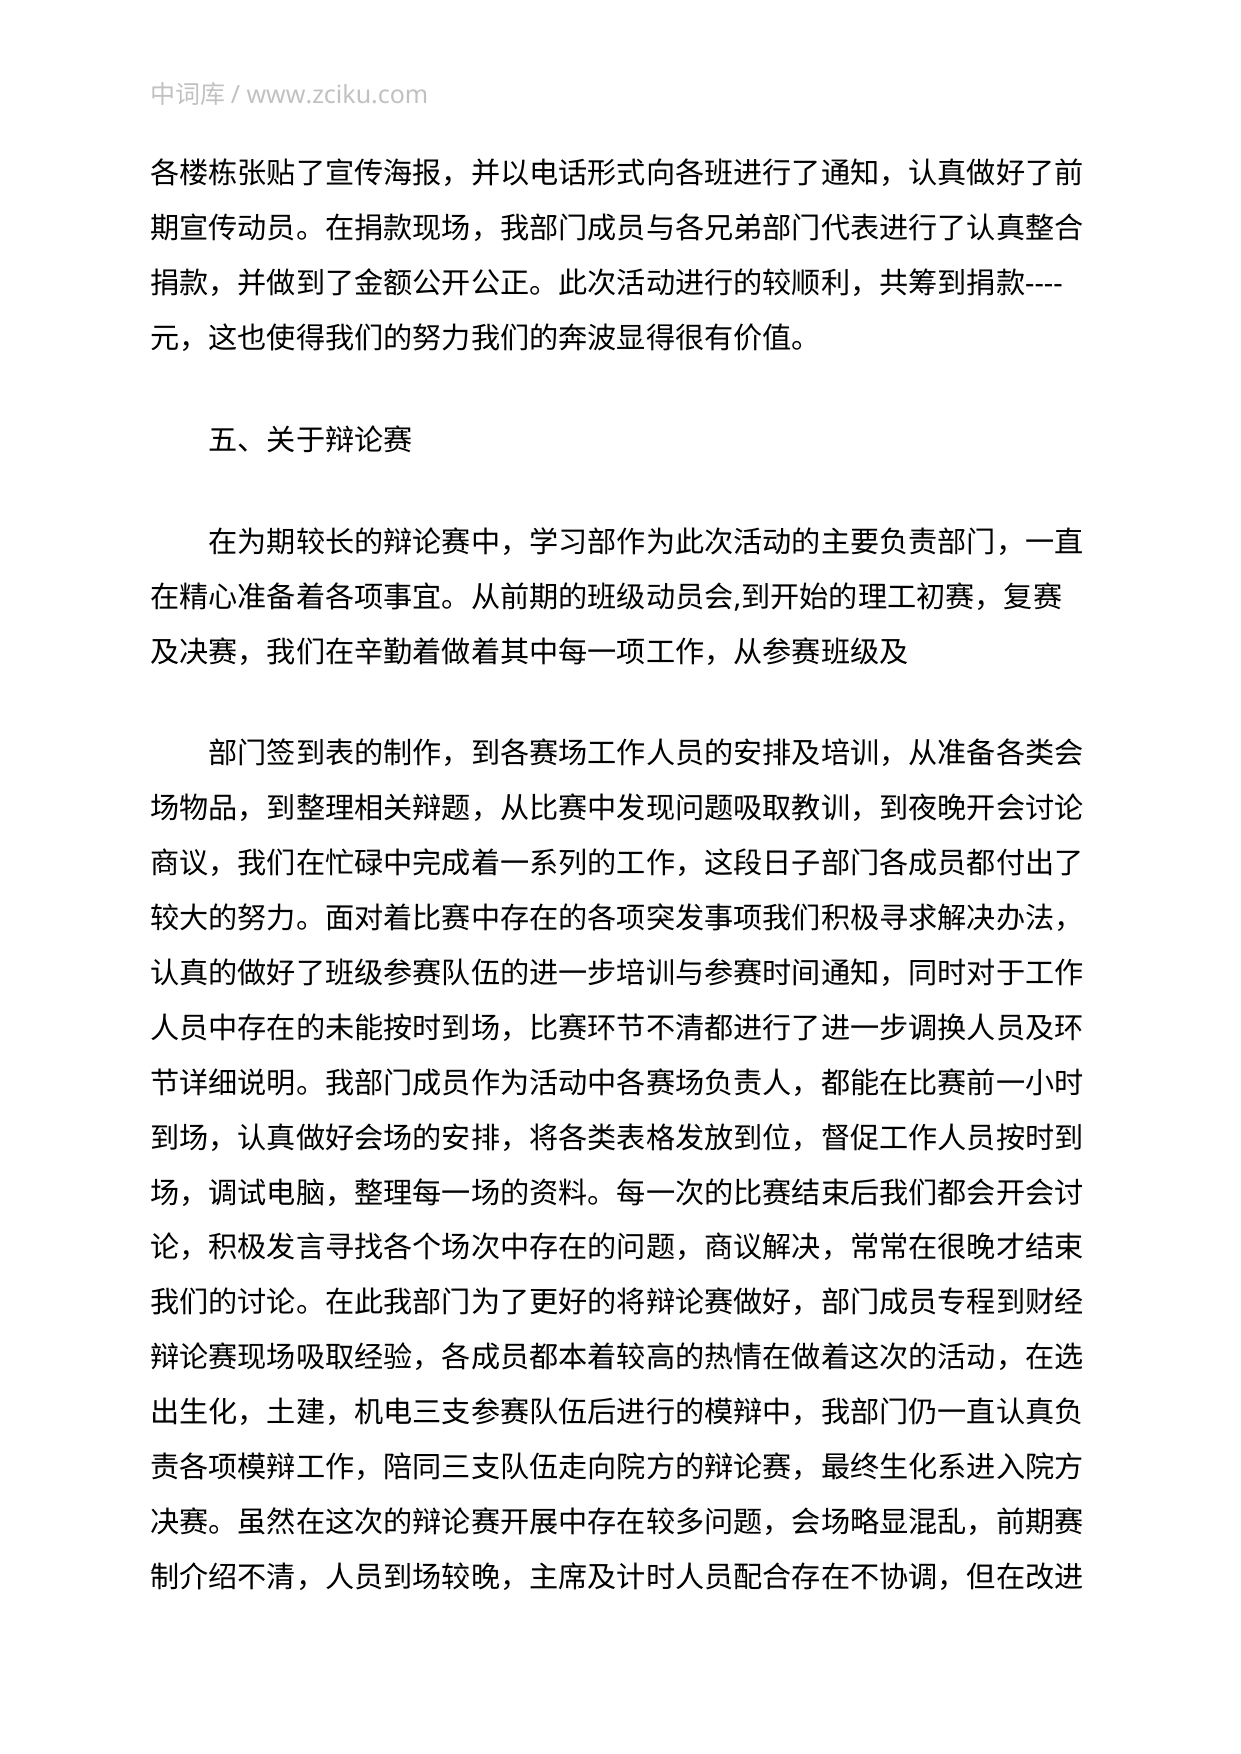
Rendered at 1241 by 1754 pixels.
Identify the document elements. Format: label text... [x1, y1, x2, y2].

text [150, 730, 1090, 1596]
text 在为期较长的辩论赛中，学习部作为此次活动的主要负责部门，一直在精心准备着各项事宜。从前期的班级动员会,到开始的理工初赛，复赛及决赛，我们在辛勤着做着其中每一项工作，从参赛班级及 [150, 518, 1090, 671]
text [150, 150, 1090, 357]
text 五、关于辩论赛 [150, 417, 1090, 459]
